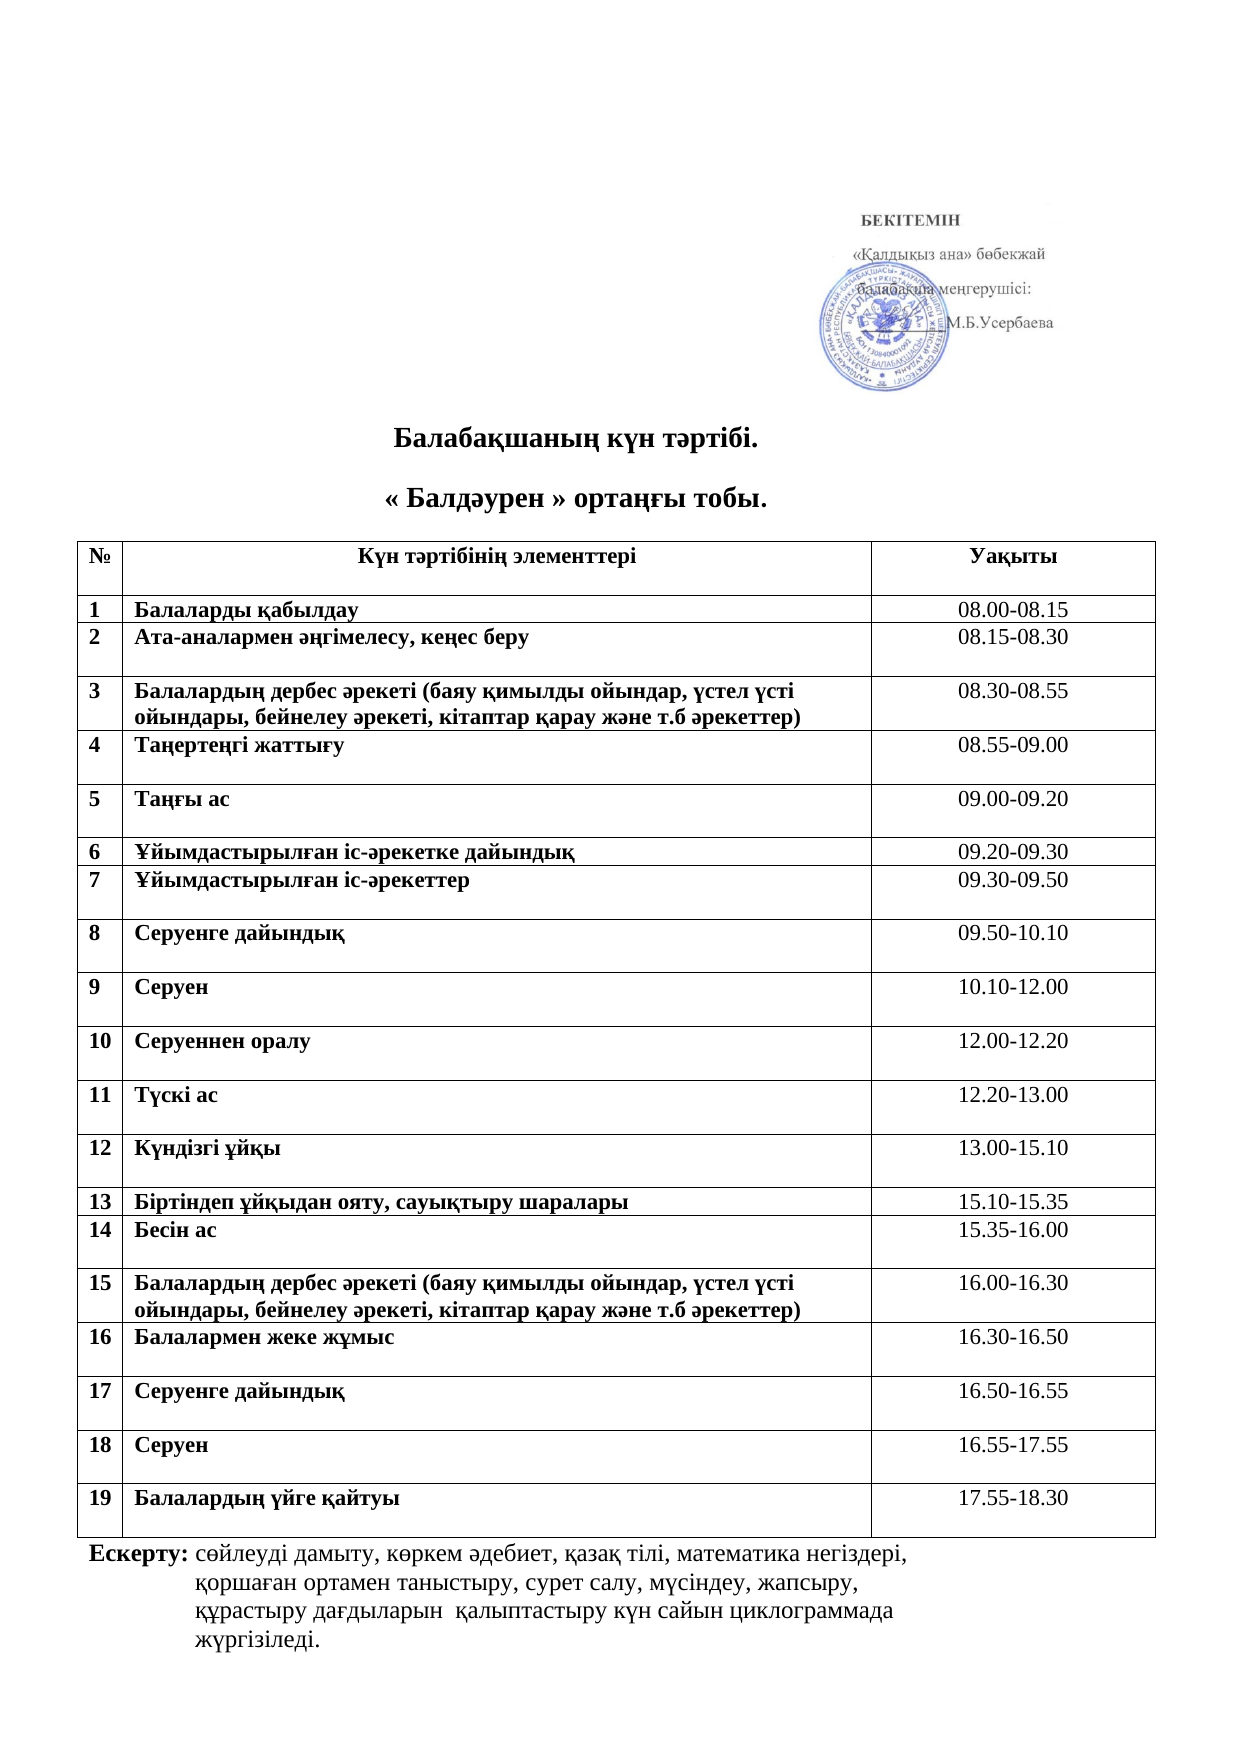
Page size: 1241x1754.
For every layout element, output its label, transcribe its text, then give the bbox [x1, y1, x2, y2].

table_cell Серуен [123, 1431, 871, 1483]
table_cell 7 [78, 866, 122, 918]
table_cell 16.00-16.30 [872, 1269, 1155, 1322]
table_cell 09.20-09.30 [872, 838, 1155, 865]
table_cell Балалардың дербес әрекеті (баяу қимылды ойындар, үстел үсті ойындары, бейнелеу әрекеті, кітаптар қарау және т.б әрекеттер) [123, 677, 871, 730]
table_cell Балаларды қабылдау [123, 596, 871, 622]
table_cell 17.55-18.30 [872, 1484, 1155, 1537]
text Балабақшаның күн тәртібі. [88, 420, 1063, 453]
table_cell 4 [78, 731, 122, 783]
table_cell Ата-аналармен әңгімелесу, кеңес беру [123, 623, 871, 676]
table_cell Бесін ас [123, 1216, 871, 1268]
table_cell Балалардың дербес әрекеті (баяу қимылды ойындар, үстел үсті ойындары, бейнелеу әрекеті, кітаптар қарау және т.б әрекеттер) [123, 1269, 871, 1322]
text құрастыру дағдыларын қалыптастыру күн сайын циклограммада [88, 1596, 1063, 1624]
text қоршаған ортамен таныстыру, сурет салу, мүсіндеу, жапсыру, [88, 1567, 1063, 1596]
table_cell 13 [78, 1188, 122, 1214]
table_cell 14 [78, 1216, 122, 1268]
table_cell 2 [78, 623, 122, 676]
table_cell 16.30-16.50 [872, 1323, 1155, 1376]
table_cell 16 [78, 1323, 122, 1376]
table_cell Балалардың үйге қайтуы [123, 1484, 871, 1537]
table_cell 10 [78, 1027, 122, 1080]
table_cell 6 [78, 838, 122, 865]
table_cell Серуен [123, 973, 871, 1026]
table_cell 16.50-16.55 [872, 1377, 1155, 1429]
table_cell 16.55-17.55 [872, 1431, 1155, 1483]
table_cell Балалармен жеке жұмыс [123, 1323, 871, 1376]
picture [806, 202, 1064, 395]
table_cell 13.00-15.10 [872, 1135, 1155, 1187]
table_header № [78, 542, 122, 595]
table_cell Серуеннен оралу [123, 1027, 871, 1080]
table_cell 12.00-12.20 [872, 1027, 1155, 1080]
table_cell Ұйымдастырылған іс-әрекетке дайындық [123, 838, 871, 865]
table_cell 10.10-12.00 [872, 973, 1155, 1026]
table_header Уақыты [872, 542, 1155, 595]
table_cell 19 [78, 1484, 122, 1537]
table_cell Күндізгі ұйқы [123, 1135, 871, 1187]
table_cell 08.30-08.55 [872, 677, 1155, 730]
table_cell 15.10-15.35 [872, 1188, 1155, 1214]
table_cell Серуенге дайындық [123, 1377, 871, 1429]
table_cell 17 [78, 1377, 122, 1429]
table_cell 09.00-09.20 [872, 785, 1155, 837]
text « Балдәурен » ортаңғы тобы. [88, 479, 1063, 515]
table_cell 08.15-08.30 [872, 623, 1155, 676]
table_cell Таңғы ас [123, 785, 871, 837]
table_cell Таңертеңгі жаттығу [123, 731, 871, 783]
table_cell 9 [78, 973, 122, 1026]
table_cell 09.50-10.10 [872, 920, 1155, 972]
table_cell 09.30-09.50 [872, 866, 1155, 918]
table_cell 5 [78, 785, 122, 837]
table_cell 11 [78, 1081, 122, 1133]
text жүргізіледі. [88, 1624, 1063, 1653]
table_cell 15 [78, 1269, 122, 1322]
table_cell 3 [78, 677, 122, 730]
table_cell 1 [78, 596, 122, 622]
table_header Күн тәртібінің элементтері [123, 542, 871, 595]
table_cell 8 [78, 920, 122, 972]
table_cell 08.00-08.15 [872, 596, 1155, 622]
table_cell 08.55-09.00 [872, 731, 1155, 783]
text Ескерту: сөйлеуді дамыту, көркем әдебиет, қазақ тілі, математика негіздері, [88, 1538, 1063, 1567]
table_cell 15.35-16.00 [872, 1216, 1155, 1268]
table_cell Түскі ас [123, 1081, 871, 1133]
table_cell 12 [78, 1135, 122, 1187]
table_cell Біртіндеп ұйқыдан ояту, сауықтыру шаралары [123, 1188, 871, 1214]
table_cell Серуенге дайындық [123, 920, 871, 972]
table_cell Ұйымдастырылған іс-әрекеттер [123, 866, 871, 918]
table_cell 12.20-13.00 [872, 1081, 1155, 1133]
table_cell 18 [78, 1431, 122, 1483]
